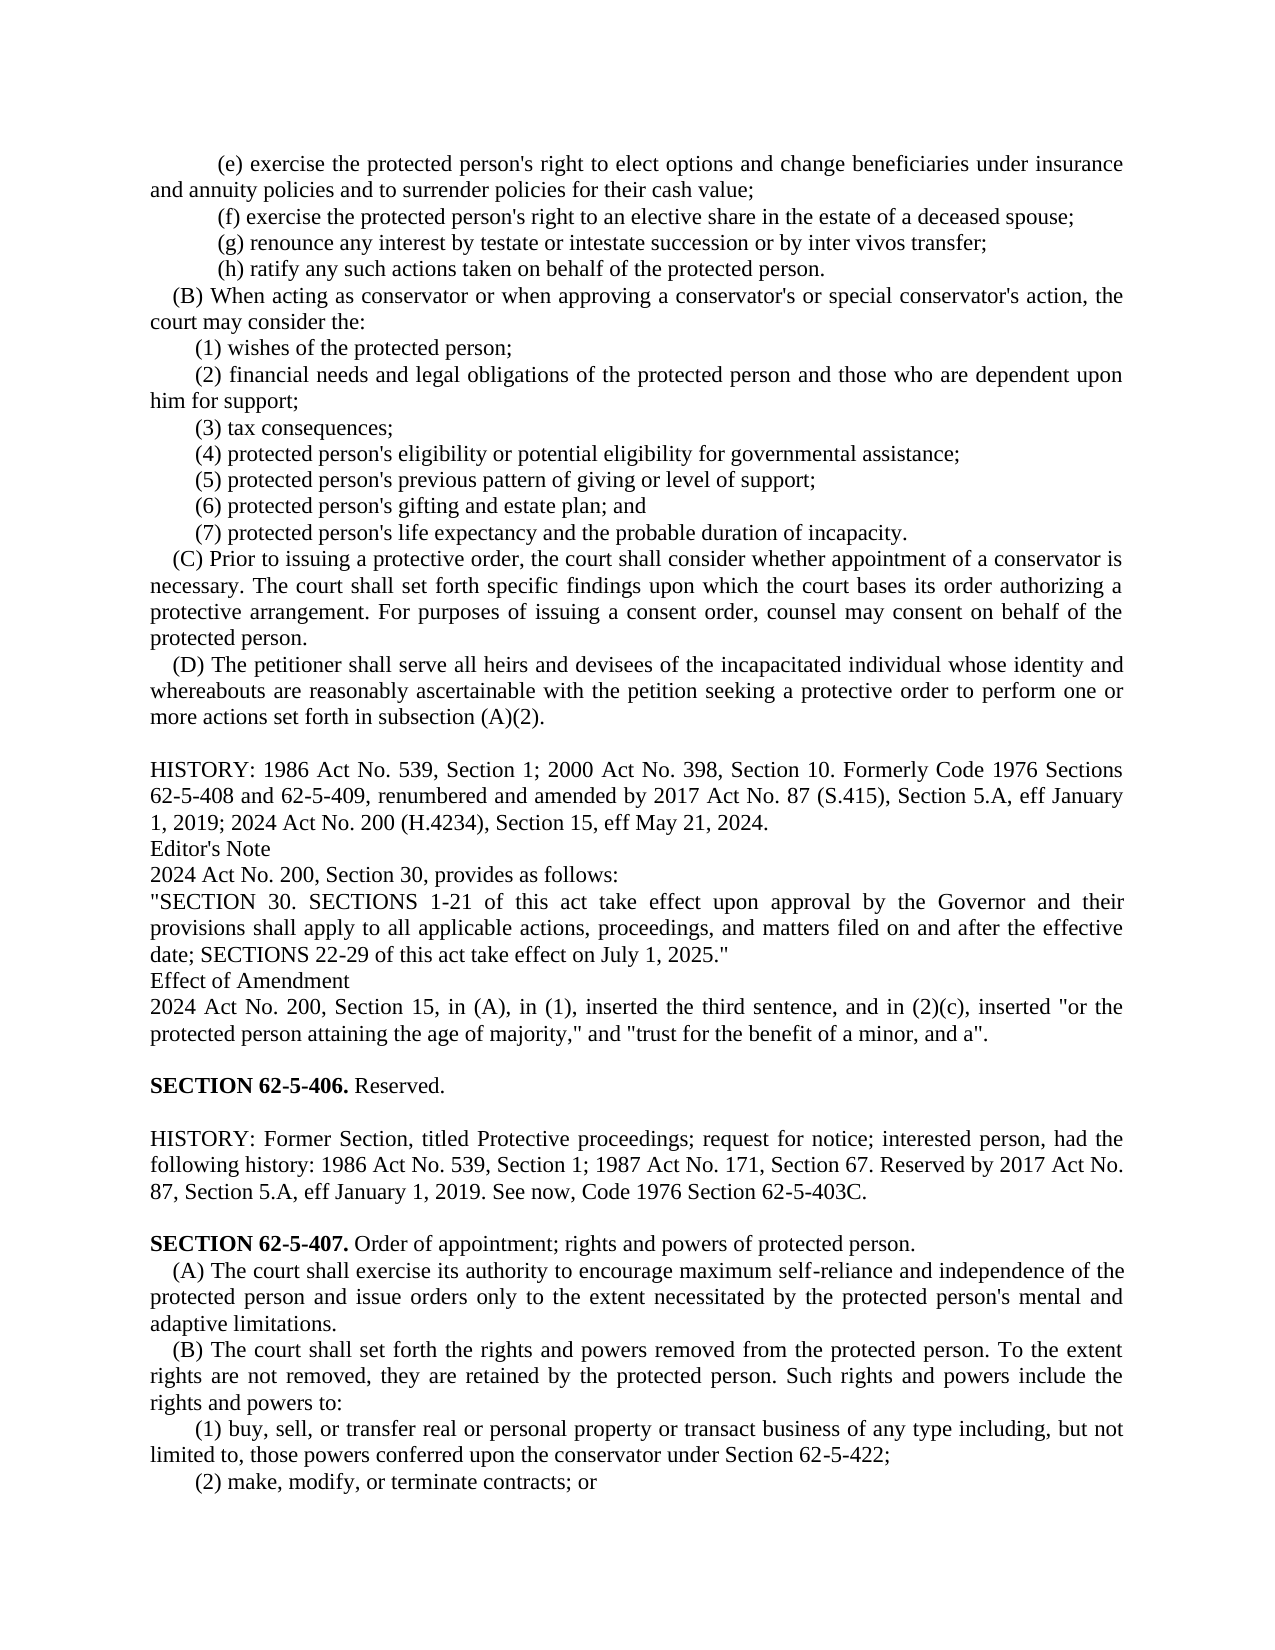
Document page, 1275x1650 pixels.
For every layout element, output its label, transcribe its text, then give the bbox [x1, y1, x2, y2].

text Effect of Amendment [150, 967, 1125, 993]
text 2024 Act No. 200, Section 15, in (A), in (1), inserted the third sentence, and in (2)(c), inserted "or the protected person attaining the age of majority," and "trust for the benefit of a minor, and a". [150, 993, 1125, 1046]
text Editor's Note [150, 835, 1125, 862]
text (6) protected person's gifting and estate plan; and [150, 493, 1125, 519]
text (e) exercise the protected person's right to elect options and change beneficiaries under insurance and annuity policies and to surrender policies for their cash value; [150, 150, 1125, 203]
text (1) buy, sell, or transfer real or personal property or transact business of any type including, but not limited to, those powers conferred upon the conservator under Section 62-5-422; [150, 1415, 1125, 1468]
text HISTORY: Former Section, titled Protective proceedings; request for notice; interested person, had the following history: 1986 Act No. 539, Section 1; 1987 Act No. 171, Section 67. Reserved by 2017 Act No. 87, Section 5.A, eff January 1, 2019. See now, Code 1976 Section 62-5-403C. [150, 1125, 1125, 1204]
text (A) The court shall exercise its authority to encourage maximum self-reliance and independence of the protected person and issue orders only to the extent necessitated by the protected person's mental and adaptive limitations. [150, 1257, 1125, 1336]
text (2) make, modify, or terminate contracts; or [150, 1468, 1125, 1494]
text (D) The petitioner shall serve all heirs and devisees of the incapacitated individual whose identity and whereabouts are reasonably ascertainable with the petition seeking a protective order to perform one or more actions set forth in subsection (A)(2). [150, 651, 1125, 730]
text 2024 Act No. 200, Section 30, provides as follows: [150, 862, 1125, 888]
text (5) protected person's previous pattern of giving or level of support; [150, 466, 1125, 493]
text SECTION 62-5-407. Order of appointment; rights and powers of protected person. [150, 1231, 1125, 1257]
text (2) financial needs and legal obligations of the protected person and those who are dependent upon him for support; [150, 361, 1125, 413]
text (g) renounce any interest by testate or intestate succession or by inter vivos transfer; [150, 229, 1125, 255]
text SECTION 62-5-406. Reserved. [150, 1072, 1125, 1099]
text (1) wishes of the protected person; [150, 334, 1125, 361]
text (B) When acting as conservator or when approving a conservator's or special conservator's action, the court may consider the: [150, 282, 1125, 334]
text (f) exercise the protected person's right to an elective share in the estate of a deceased spouse; [150, 203, 1125, 229]
text (B) The court shall set forth the rights and powers removed from the protected person. To the extent rights are not removed, they are retained by the protected person. Such rights and powers include the rights and powers to: [150, 1336, 1125, 1415]
text (3) tax consequences; [150, 413, 1125, 440]
text (h) ratify any such actions taken on behalf of the protected person. [150, 255, 1125, 282]
text "SECTION 30. SECTIONS 1-21 of this act take effect upon approval by the Governor and their provisions shall apply to all applicable actions, proceedings, and matters filed on and after the effective date; SECTIONS 22-29 of this act take effect on July 1, 2025." [150, 888, 1125, 967]
text (4) protected person's eligibility or potential eligibility for governmental assistance; [150, 440, 1125, 466]
text (C) Prior to issuing a protective order, the court shall consider whether appointment of a conservator is necessary. The court shall set forth specific findings upon which the court bases its order authorizing a protective arrangement. For purposes of issuing a consent order, counsel may consent on behalf of the protected person. [150, 545, 1125, 651]
text (7) protected person's life expectancy and the probable duration of incapacity. [150, 519, 1125, 545]
text HISTORY: 1986 Act No. 539, Section 1; 2000 Act No. 398, Section 10. Formerly Code 1976 Sections 62-5-408 and 62-5-409, renumbered and amended by 2017 Act No. 87 (S.415), Section 5.A, eff January 1, 2019; 2024 Act No. 200 (H.4234), Section 15, eff May 21, 2024. [150, 756, 1125, 835]
